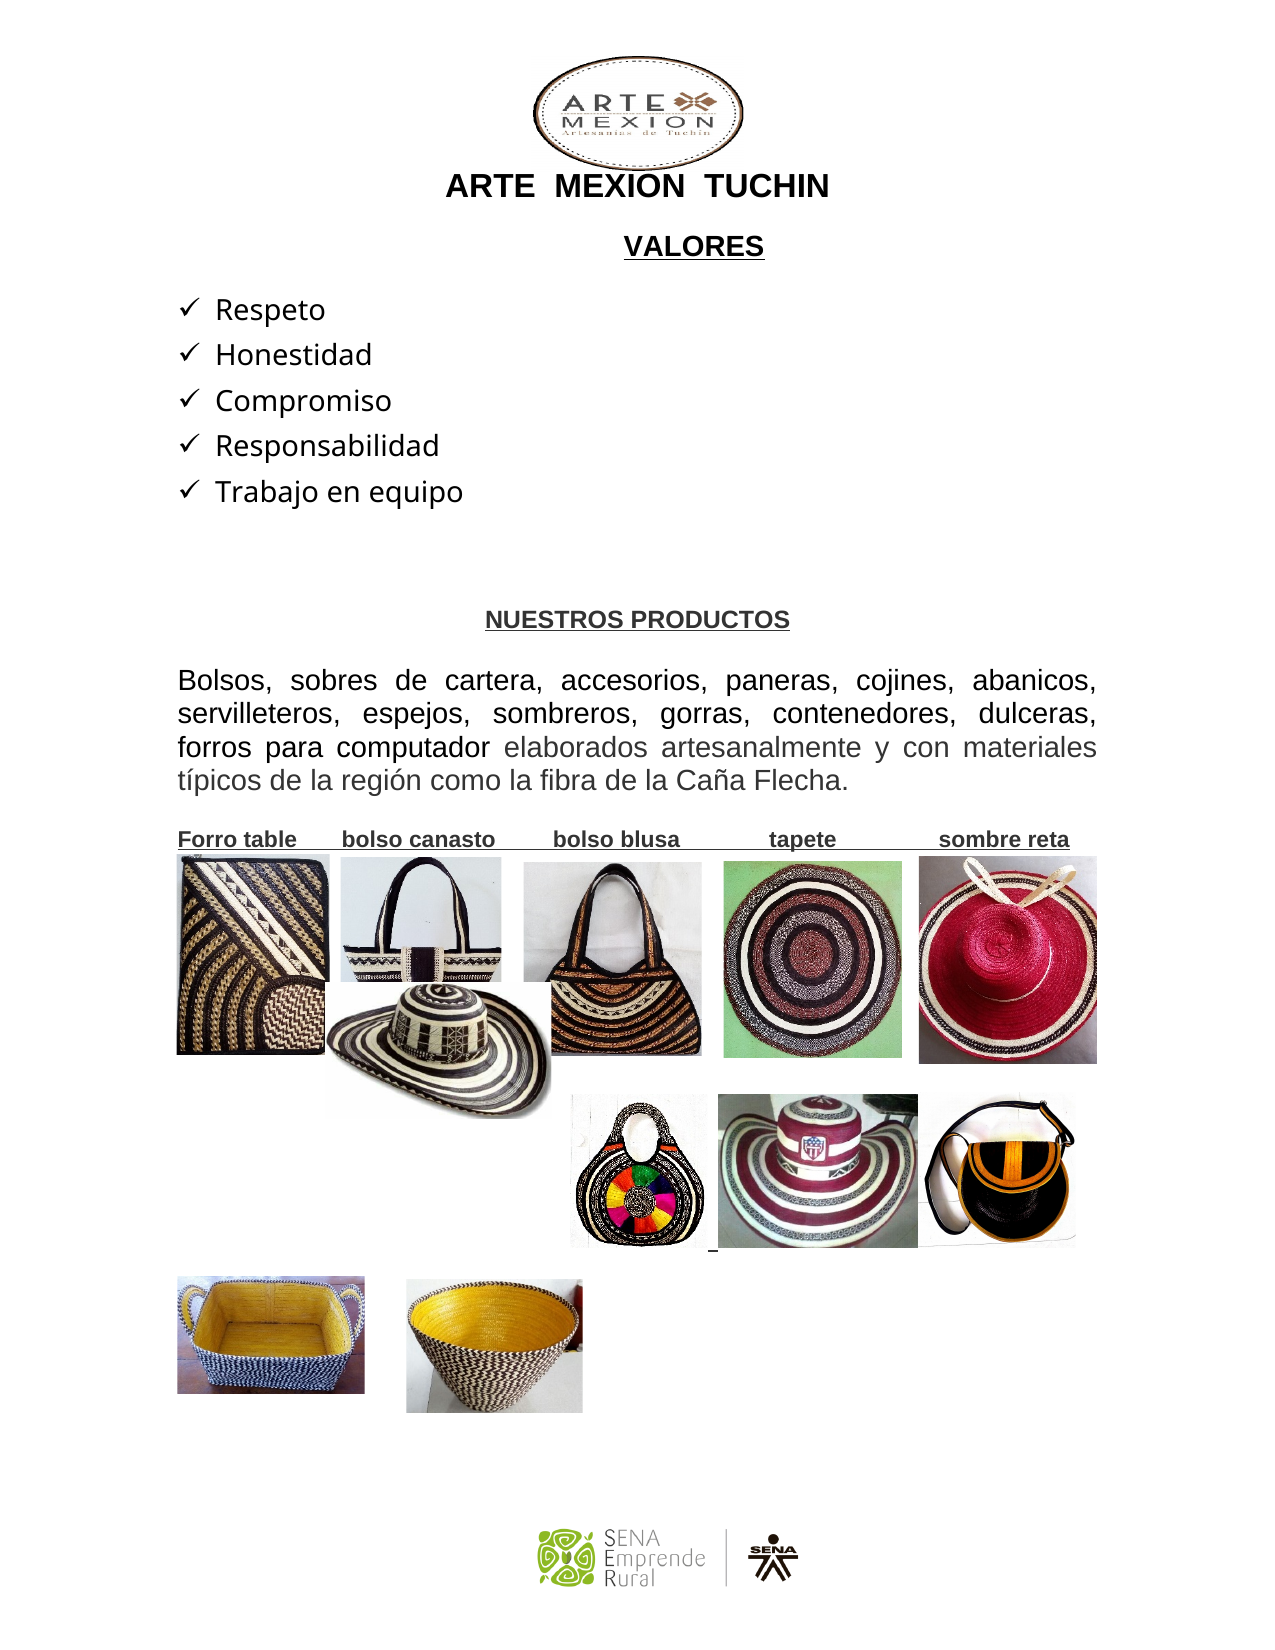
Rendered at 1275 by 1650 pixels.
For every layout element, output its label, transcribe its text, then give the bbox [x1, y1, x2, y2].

text Forro table bolso canasto bolso blusa tapete sombre reta [177, 826, 1098, 852]
picture [570, 1094, 708, 1248]
list Trabajo en equipo [177, 471, 1098, 511]
text VALORES [290, 229, 1098, 263]
picture [918, 856, 1097, 1064]
list Honestidad [177, 334, 1098, 374]
list Respeto [177, 289, 1098, 328]
picture [723, 861, 902, 1058]
picture [406, 1279, 583, 1413]
text Bolsos, sobres de cartera, accesorios, paneras, cojines, abanicos, servilleteros, espejos, sombreros, gorras, contenedores, dulceras, forros para computador elaborados artesanalmente y con materiales típicos de la región como la fibra de la Caña Flecha. [177, 663, 1098, 797]
list Responsabilidad [177, 426, 1098, 465]
picture [531, 54, 744, 172]
picture [531, 1514, 804, 1602]
picture [718, 1094, 918, 1248]
text NUESTROS PRODUCTOS [177, 605, 1098, 633]
picture [176, 854, 702, 1119]
list Compromiso [177, 380, 1098, 420]
picture [177, 1276, 365, 1394]
